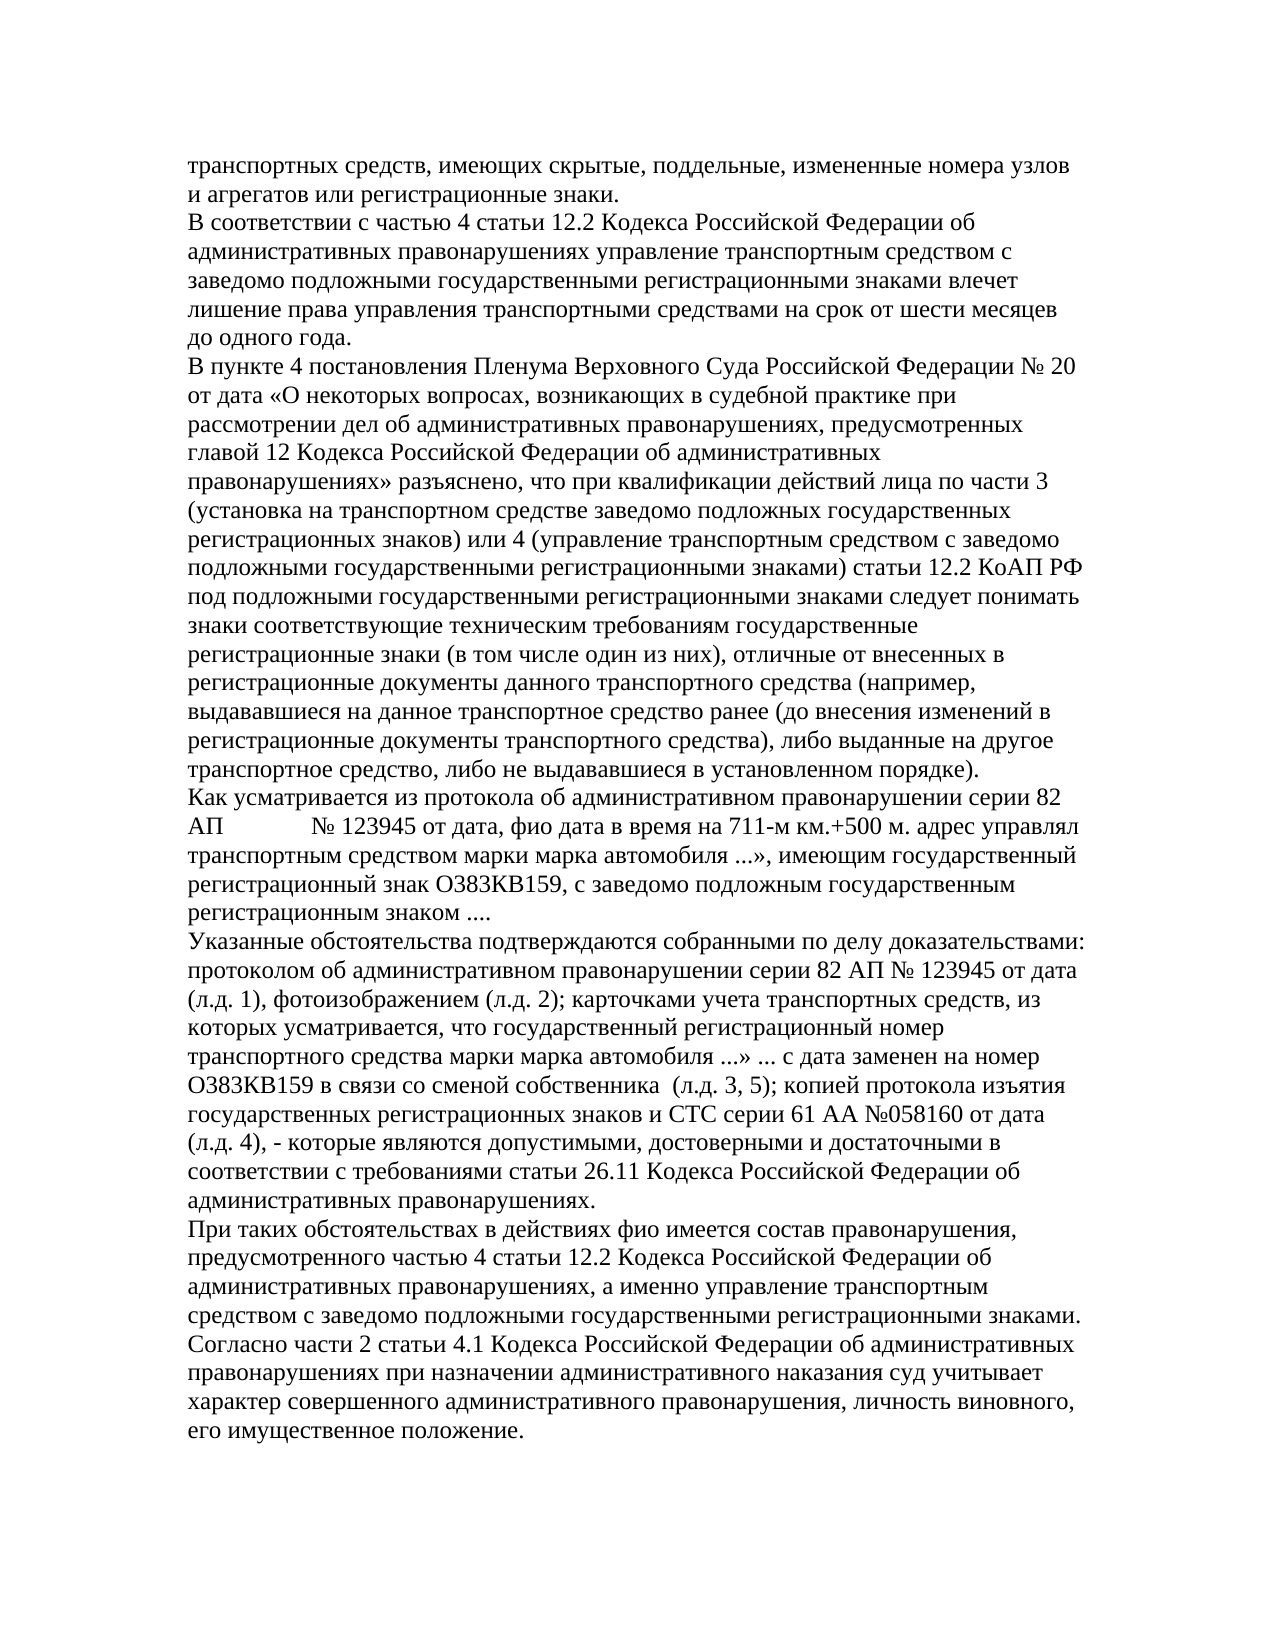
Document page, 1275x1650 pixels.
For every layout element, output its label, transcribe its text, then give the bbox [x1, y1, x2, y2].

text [187, 150, 1087, 207]
text При таких обстоятельствах в действиях фио имеется состав правонарушения, предусмотренного частью 4 статьи 12.2 Кодекса Российской Федерации об административных правонарушениях, а именно управление транспортным средством с заведомо подложными государственными регистрационными знаками. [187, 1214, 1087, 1329]
text Указанные обстоятельства подтверждаются собранными по делу доказательствами: протоколом об административном правонарушении серии 82 АП № 123945 от дата (л.д. 1), фотоизображением (л.д. 2); карточками учета транспортных средств, из которых усматривается, что государственный регистрационный номер транспортного средства марки марка автомобиля ...» ... с дата заменен на номер О383КВ159 в связи со сменой собственника (л.д. 3, 5); копией протокола изъятия государственных регистрационных знаков и СТС серии 61 АА №058160 от дата (л.д. 4), - которые являются допустимыми, достоверными и достаточными в соответствии с требованиями статьи 26.11 Кодекса Российской Федерации об административных правонарушениях. [187, 926, 1087, 1214]
text В пункте 4 постановления Пленума Верховного Суда Российской Федерации № 20 от дата «О некоторых вопросах, возникающих в судебной практике при рассмотрении дел об административных правонарушениях, предусмотренных главой 12 Кодекса Российской Федерации об административных правонарушениях» разъяснено, что при квалификации действий лица по части 3 (установка на транспортном средстве заведомо подложных государственных регистрационных знаков) или 4 (управление транспортным средством с заведомо подложными государственными регистрационными знаками) статьи 12.2 КоАП РФ под подложными государственными регистрационными знаками следует понимать знаки соответствующие техническим требованиям государственные регистрационные знаки (в том числе один из них), отличные от внесенных в регистрационные документы данного транспортного средства (например, выдававшиеся на данное транспортное средство ранее (до внесения изменений в регистрационные документы транспортного средства), либо выданные на другое транспортное средство, либо не выдававшиеся в установленном порядке). [187, 351, 1087, 782]
text Согласно части 2 статьи 4.1 Кодекса Российской Федерации об административных правонарушениях при назначении административного наказания суд учитывает характер совершенного административного правонарушения, личность виновного, его имущественное положение. [187, 1329, 1087, 1444]
text В соответствии с частью 4 статьи 12.2 Кодекса Российской Федерации об административных правонарушениях управление транспортным средством с заведомо подложными государственными регистрационными знаками влечет лишение права управления транспортными средствами на срок от шести месяцев до одного года. [187, 207, 1087, 351]
text Как усматривается из протокола об административном правонарушении серии 82 АП № 123945 от дата, фио дата в время на 711-м км.+500 м. адрес управлял транспортным средством марки марка автомобиля ...», имеющим государственный регистрационный знак О383КВ159, с заведомо подложным государственным регистрационным знаком .... [187, 782, 1087, 926]
